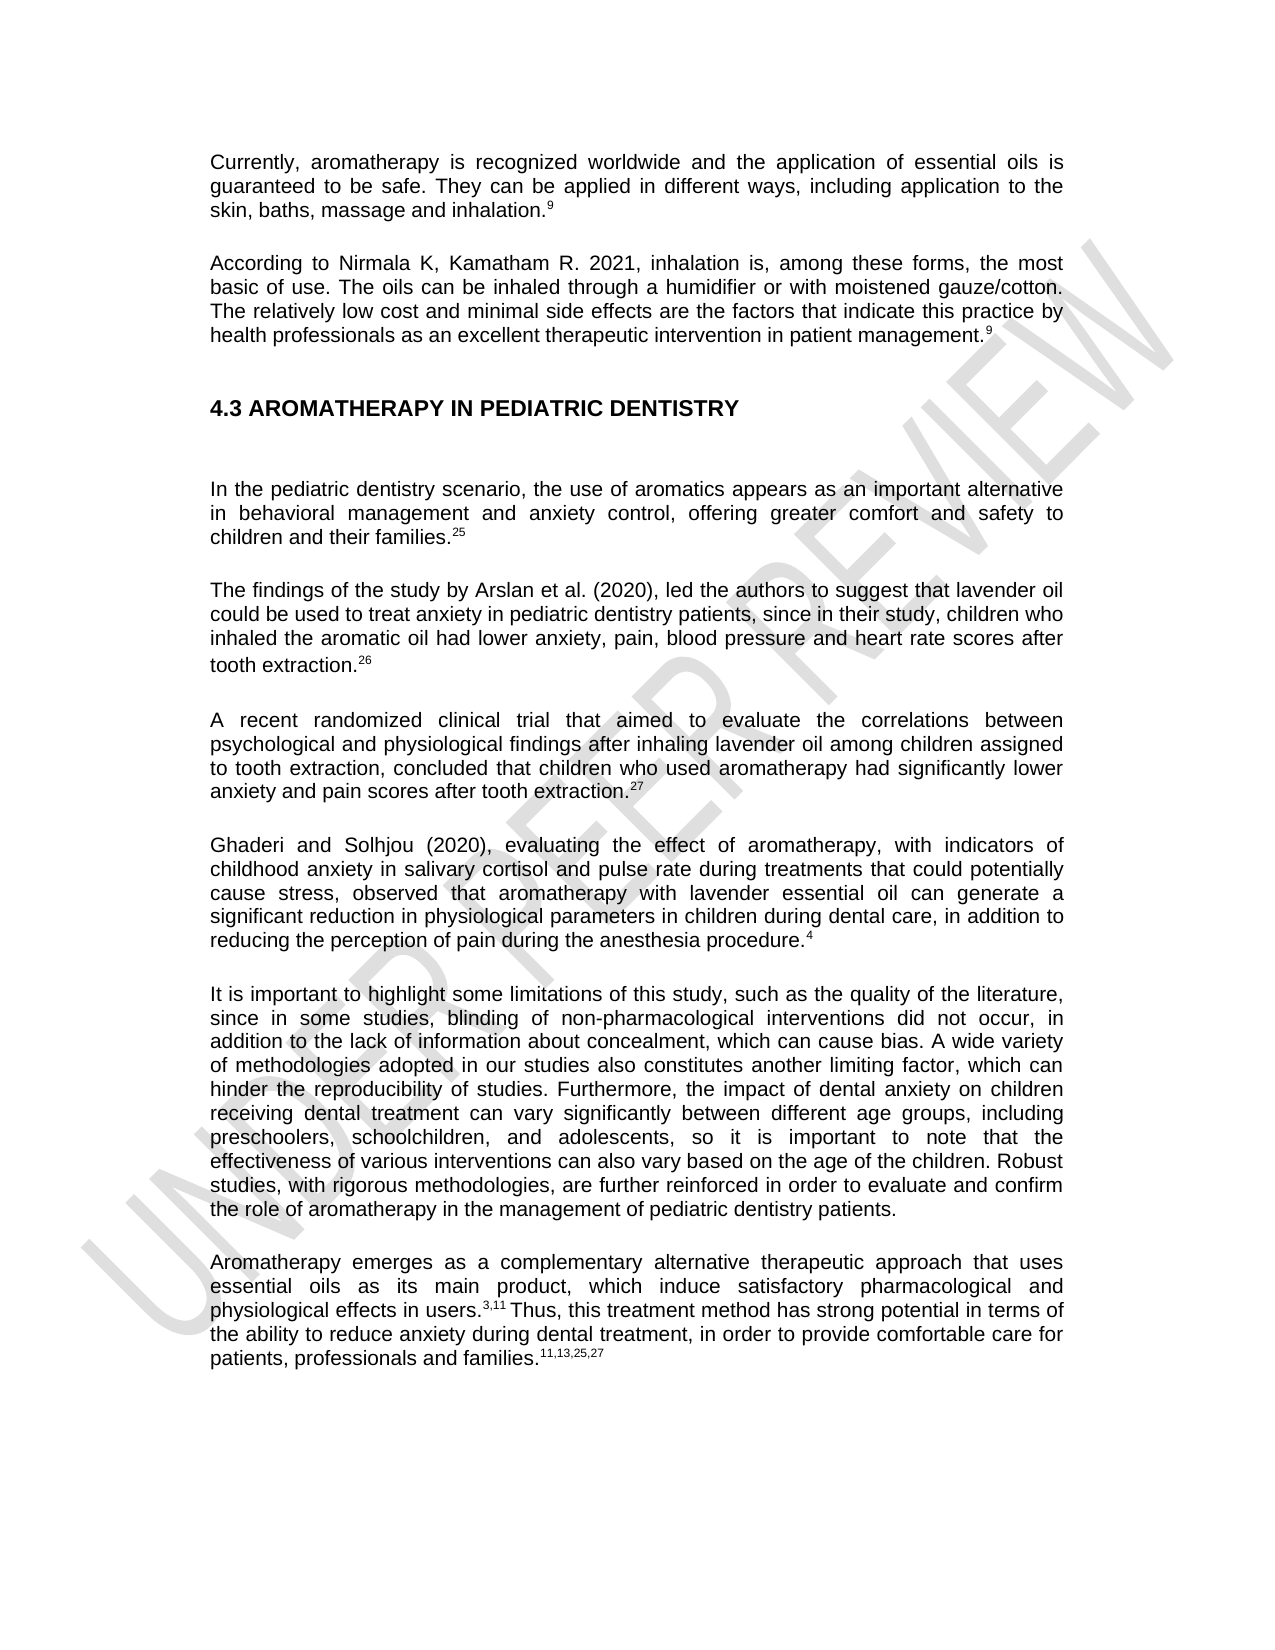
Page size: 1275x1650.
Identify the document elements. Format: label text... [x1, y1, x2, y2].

text It is important to highlight some limitations of this study, such as the quality of the literature, since in some studies, blinding of non-pharmacological interventions did not occur, in addition to the lack of information about concealment, which can cause bias. A wide variety of methodologies adopted in our studies also constitutes another limiting factor, which can hinder the reproducibility of studies. Furthermore, the impact of dental anxiety on children receiving dental treatment can vary significantly between different age groups, including preschoolers, schoolchildren, and adolescents, so it is important to note that the effectiveness of various interventions can also vary based on the age of the children. Robust studies, with rigorous methodologies, are further reinforced in order to evaluate and confirm the role of aromatherapy in the management of pediatric dentistry patients. [210, 981, 1065, 1221]
text Aromatherapy emerges as a complementary alternative therapeutic approach that uses essential oils as its main product, which induce satisfactory pharmacological and physiological effects in users.3,11 Thus, this treatment method has strong potential in terms of the ability to reduce anxiety during dental treatment, in order to provide comfortable care for patients, professionals and families.11,13,25,27 [210, 1250, 1065, 1370]
text Ghaderi and Solhjou (2020), evaluating the effect of aromatherapy, with indicators of childhood anxiety in salivary cortisol and pulse rate during treatments that could potentially cause stress, observed that aromatherapy with lavender essential oil can generate a significant reduction in physiological parameters in children during dental care, in addition to reducing the perception of pain during the anesthesia procedure.4 [210, 832, 1065, 952]
text 4.3 AROMATHERAPY IN PEDIATRIC DENTISTRY [210, 395, 1065, 421]
text According to Nirmala K, Kamatham R. 2021, inhalation is, among these forms, the most basic of use. The oils can be inhaled through a humidifier or with moistened gauze/cotton. The relatively low cost and minimal side effects are the factors that indicate this practice by health professionals as an excellent therapeutic intervention in patient management.9 [210, 251, 1065, 347]
text The findings of the study by Arslan et al. (2020), led the authors to suggest that lavender oil could be used to treat anxiety in pediatric dentistry patients, since in their study, children who inhaled the aromatic oil had lower anxiety, pain, blood pressure and heart rate scores after tooth extraction.26 [210, 578, 1065, 678]
text A recent randomized clinical trial that aimed to evaluate the correlations between psychological and physiological findings after inhaling lavender oil among children assigned to tooth extraction, concluded that children who used aromatherapy had significantly lower anxiety and pain scores after tooth extraction.27 [210, 707, 1065, 803]
text Currently, aromatherapy is recognized worldwide and the application of essential oils is guaranteed to be safe. They can be applied in different ways, including application to the skin, baths, massage and inhalation.9 [210, 150, 1065, 222]
text In the pediatric dentistry scenario, the use of aromatics appears as an important alternative in behavioral management and anxiety control, offering greater comfort and safety to children and their families.25 [210, 477, 1065, 548]
